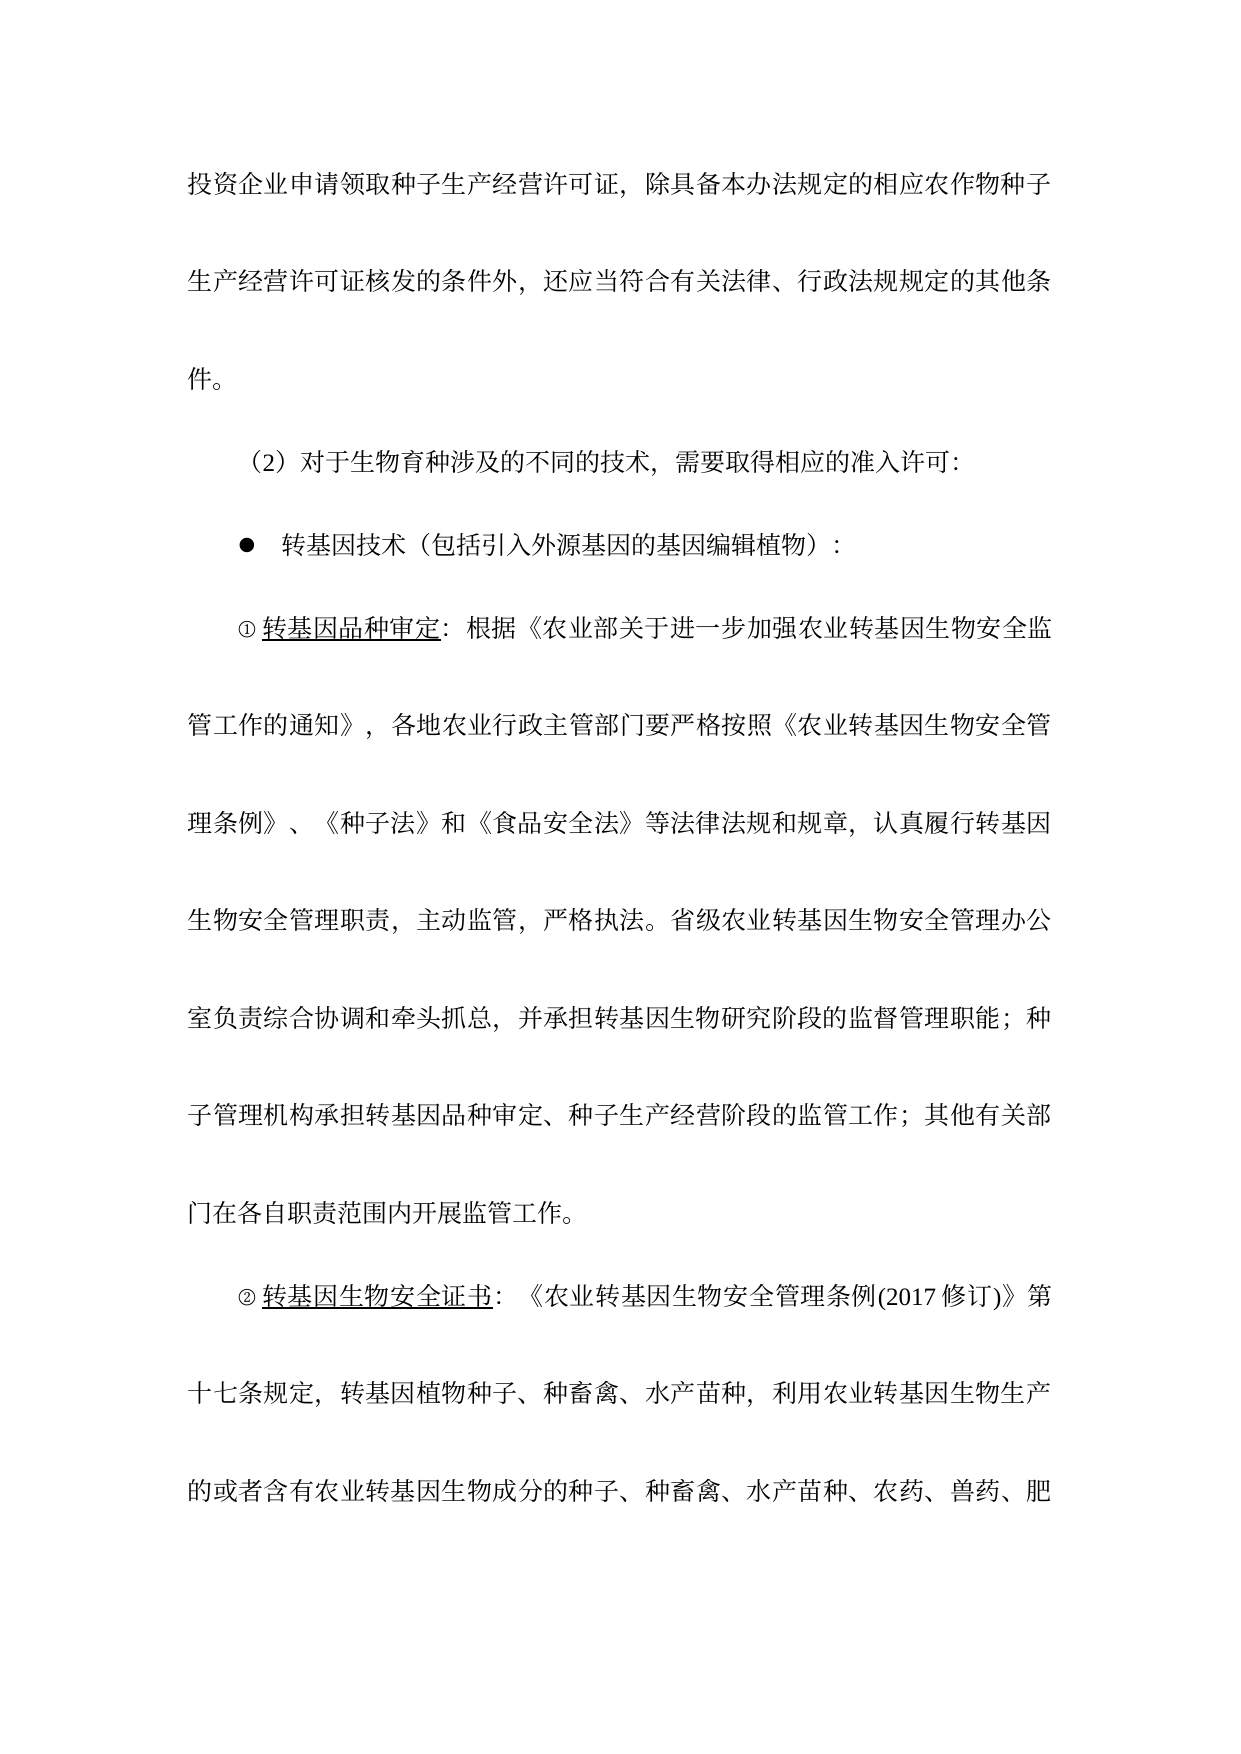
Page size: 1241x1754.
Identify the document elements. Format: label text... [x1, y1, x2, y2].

text ①转基因品种审定：根据《农业部关于进一步加强农业转基因生物安全监管工作的通知》，各地农业行政主管部门要严格按照《农业转基因生物安全管理条例》、《种子法》和《食品安全法》等法律法规和规章，认真履行转基因生物安全管理职责，主动监管，严格执法。省级农业转基因生物安全管理办公室负责综合协调和牵头抓总，并承担转基因生物研究阶段的监督管理职能；种子管理机构承担转基因品种审定、种子生产经营阶段的监管工作；其他有关部门在各自职责范围内开展监管工作。 [187, 594, 1053, 1244]
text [187, 1262, 1053, 1522]
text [187, 150, 1053, 410]
text （2）对于生物育种涉及的不同的技术，需要取得相应的准入许可： [187, 428, 1053, 493]
list 转基因技术（包括引入外源基因的基因编辑植物）： [237, 511, 1053, 576]
